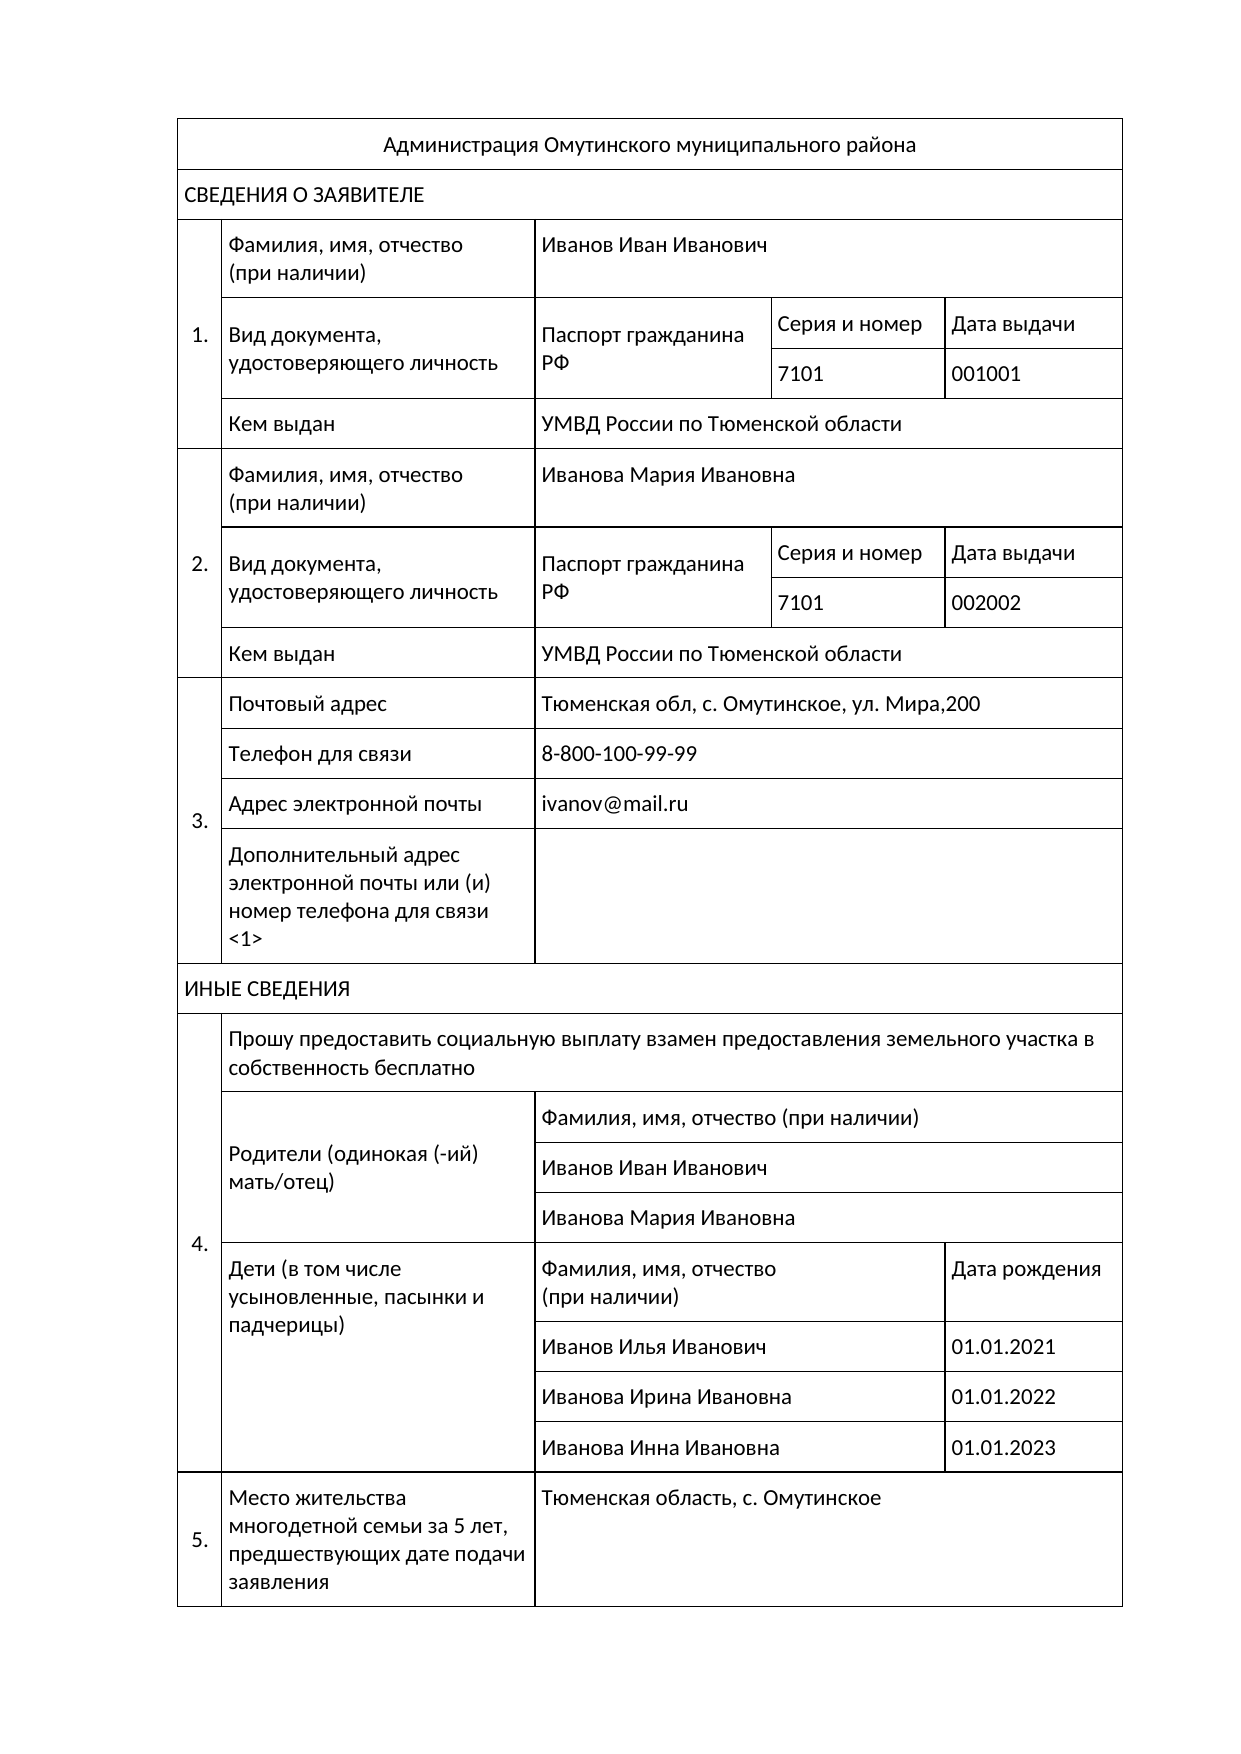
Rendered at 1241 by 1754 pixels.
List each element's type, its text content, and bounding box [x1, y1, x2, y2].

table_cell 002002 [946, 578, 1122, 627]
table_cell Тюменская область, с. Омутинское [536, 1473, 1122, 1606]
table_cell УМВД России по Тюменской области [536, 399, 1122, 448]
table_cell Серия и номер [772, 528, 944, 577]
table_cell Телефон для связи [222, 729, 534, 778]
table_cell ivanov@mail.ru [536, 779, 1122, 828]
table_cell Серия и номер [772, 298, 944, 347]
table_cell Иванов Иван Иванович [536, 220, 1122, 297]
table_cell 7101 [772, 349, 944, 398]
table_cell Кем выдан [222, 399, 534, 448]
table_cell Иванова Мария Ивановна [536, 1193, 1122, 1242]
table_cell Иванов Илья Иванович [536, 1322, 944, 1371]
table_cell Тюменская обл, с. Омутинское, ул. Мира,200 [536, 678, 1122, 728]
table_cell [536, 829, 1122, 963]
table_cell 01.01.2023 [946, 1422, 1122, 1471]
table_cell Адрес электронной почты [222, 779, 534, 828]
table_cell СВЕДЕНИЯ О ЗАЯВИТЕЛЕ [178, 170, 1122, 219]
table_cell Почтовый адрес [222, 678, 534, 728]
table_cell Иванова Инна Ивановна [536, 1422, 944, 1471]
table_cell Дата выдачи [946, 528, 1122, 577]
table_cell УМВД России по Тюменской области [536, 628, 1122, 677]
table_cell Дополнительный адрес электронной почты или (и) номер телефона для связи <1> [222, 829, 534, 963]
table_cell Иванова Мария Ивановна [536, 449, 1122, 526]
table_cell Дата рождения [946, 1243, 1122, 1321]
table_cell 01.01.2022 [946, 1372, 1122, 1421]
table_cell 01.01.2021 [946, 1322, 1122, 1371]
table_cell Фамилия, имя, отчество (при наличии) [536, 1092, 1122, 1142]
table_cell Прошу предоставить социальную выплату взамен предоставления земельного участка в собственность бесплатно [222, 1014, 1122, 1091]
table_cell 7101 [772, 578, 944, 627]
table_cell Фамилия, имя, отчество (при наличии) [536, 1243, 944, 1321]
table_cell Дата выдачи [946, 298, 1122, 347]
table_cell Родители (одинокая (-ий) мать/отец) [222, 1092, 534, 1242]
table_cell 2. [178, 449, 221, 677]
table_cell Вид документа, удостоверяющего личность [222, 528, 534, 627]
table_cell Вид документа, удостоверяющего личность [222, 298, 534, 398]
table_cell Кем выдан [222, 628, 534, 677]
table_cell Дети (в том числе усыновленные, пасынки и падчерицы) [222, 1243, 534, 1471]
table_cell 5. [178, 1473, 221, 1606]
table_cell 3. [178, 678, 221, 963]
table_cell Паспорт гражданина РФ [536, 528, 771, 627]
table_cell 1. [178, 220, 221, 448]
table_cell Иванов Иван Иванович [536, 1143, 1122, 1192]
table_header Администрация Омутинского муниципального района [178, 119, 1122, 168]
table_cell Паспорт гражданина РФ [536, 298, 771, 398]
table_cell Фамилия, имя, отчество (при наличии) [222, 449, 534, 526]
table_cell 001001 [946, 349, 1122, 398]
table_cell 4. [178, 1014, 221, 1471]
table_cell 8-800-100-99-99 [536, 729, 1122, 778]
table_cell Место жительства многодетной семьи за 5 лет, предшествующих дате подачи заявления [222, 1473, 534, 1606]
table_cell ИНЫЕ СВЕДЕНИЯ [178, 964, 1122, 1013]
table_cell Иванова Ирина Ивановна [536, 1372, 944, 1421]
table_cell Фамилия, имя, отчество (при наличии) [222, 220, 534, 297]
